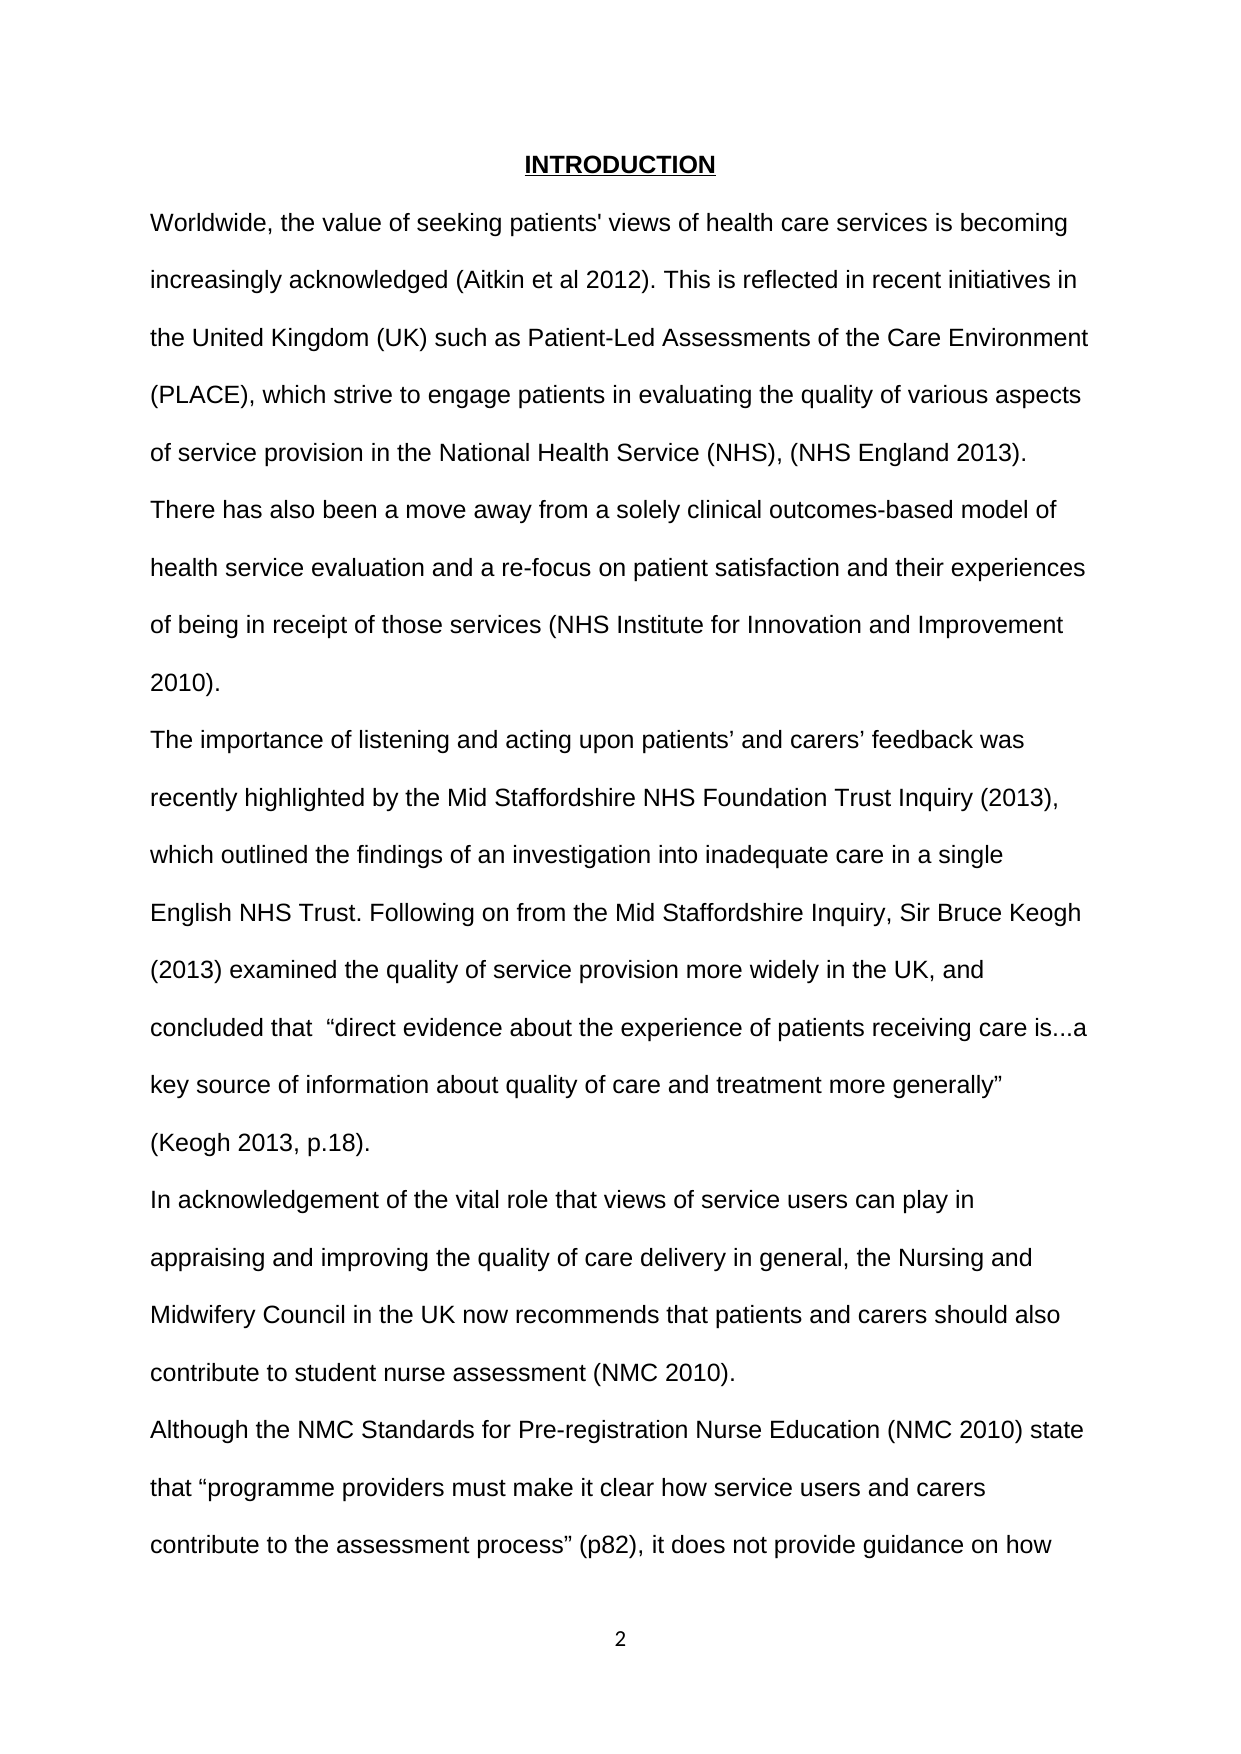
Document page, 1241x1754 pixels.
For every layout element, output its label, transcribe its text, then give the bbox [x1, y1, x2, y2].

text In acknowledgement of the vital role that views of service users can play in appraising and improving the quality of care delivery in general, the Nursing and Midwifery Council in the UK now recommends that patients and carers should also contribute to student nurse assessment (NMC 2010). [150, 1185, 1090, 1386]
text There has also been a move away from a solely clinical outcomes-based model of health service evaluation and a re-focus on patient satisfaction and their experiences of being in receipt of those services (NHS Institute for Innovation and Improvement 2010). [150, 495, 1090, 696]
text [150, 1415, 1090, 1559]
text The importance of listening and acting upon patients’ and carers’ feedback was recently highlighted by the Mid Staffordshire NHS Foundation Trust Inquiry (2013), which outlined the findings of an investigation into inadequate care in a single English NHS Trust. Following on from the Mid Staffordshire Inquiry, Sir Bruce Keogh (2013) examined the quality of service provision more widely in the UK, and concluded that “direct evidence about the experience of patients receiving care is...a key source of information about quality of care and treatment more generally” (Keogh 2013, p.18). [150, 725, 1090, 1156]
text Worldwide, the value of seeking patients' views of health care services is becoming increasingly acknowledged (Aitkin et al 2012). This is reflected in recent initiatives in the United Kingdom (UK) such as Patient-Led Assessments of the Care Environment (PLACE), which strive to engage patients in evaluating the quality of various aspects of service provision in the National Health Service (NHS), (NHS England 2013). [150, 207, 1090, 466]
text INTRODUCTION [150, 150, 1090, 179]
